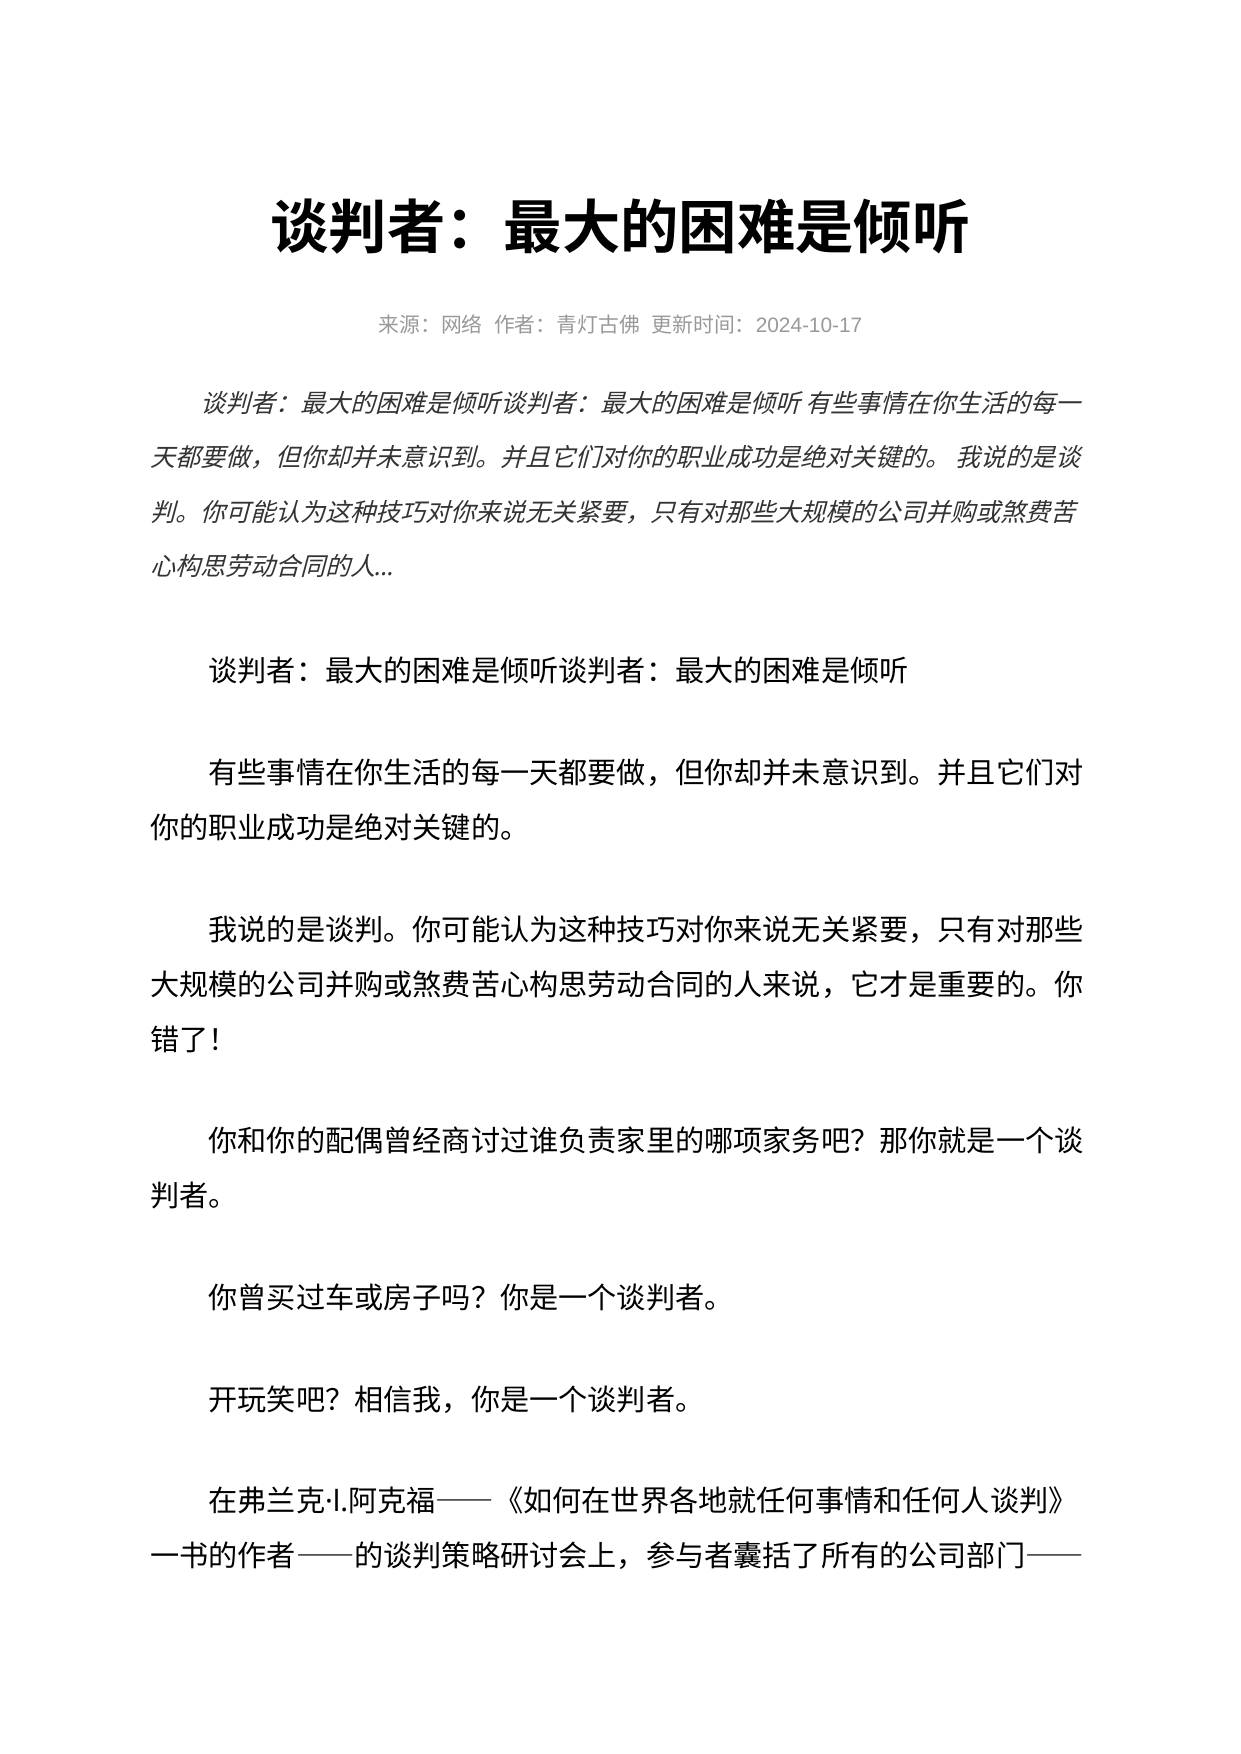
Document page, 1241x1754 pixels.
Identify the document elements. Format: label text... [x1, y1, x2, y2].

text 我说的是谈判。你可能认为这种技巧对你来说无关紧要，只有对那些大规模的公司并购或煞费苦心构思劳动合同的人来说，它才是重要的。你错了！ [150, 906, 1090, 1058]
text 你曾买过车或房子吗？你是一个谈判者。 [150, 1274, 1090, 1317]
text 有些事情在你生活的每一天都要做，但你却并未意识到。并且它们对你的职业成功是绝对关键的。 [150, 749, 1090, 847]
text 你和你的配偶曾经商讨过谁负责家里的哪项家务吧？那你就是一个谈判者。 [150, 1118, 1090, 1215]
text 开玩笑吧？相信我，你是一个谈判者。 [150, 1376, 1090, 1418]
text 谈判者：最大的困难是倾听谈判者：最大的困难是倾听 [150, 648, 1090, 690]
text 来源：网络 作者：青灯古佛 更新时间：2024-10-17 [150, 313, 1090, 337]
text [150, 1478, 1090, 1575]
subtitle 谈判者：最大的困难是倾听 [150, 181, 1090, 266]
text 谈判者：最大的困难是倾听谈判者：最大的困难是倾听 有些事情在你生活的每一天都要做，但你却并未意识到。并且它们对你的职业成功是绝对关键的。 我说的是谈判。你可能认为这种技巧对你来说无关紧要，只有对那些大规模的公司并购或煞费苦心构思劳动合同的人... [150, 383, 1090, 583]
